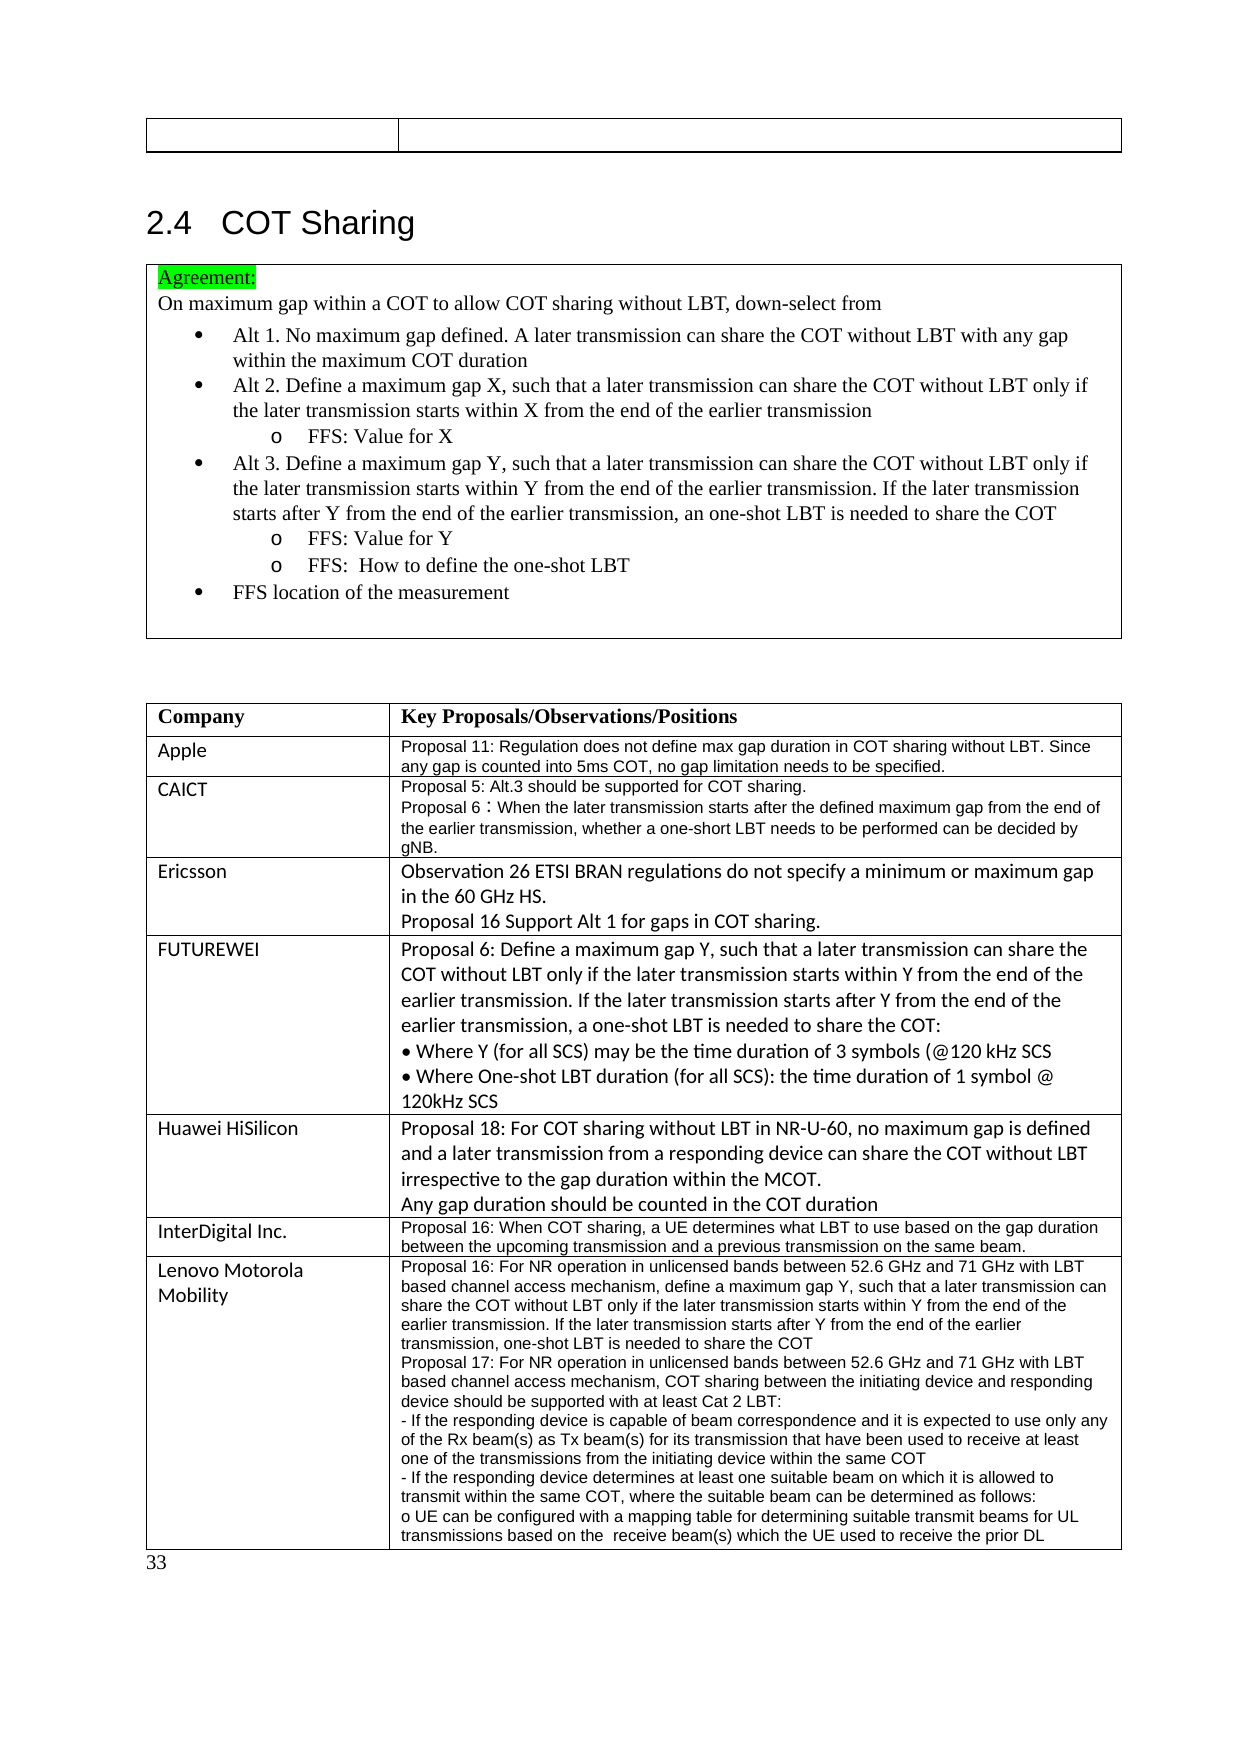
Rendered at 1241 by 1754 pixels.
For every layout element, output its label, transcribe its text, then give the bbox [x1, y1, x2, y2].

table_cell Huawei HiSilicon [147, 1115, 389, 1217]
table_cell Observation 26 ETSI BRAN regulations do not specify a minimum or maximum gap in the 60 GHz HS. Proposal 16 Support Alt 1 for gaps in COT sharing. [390, 858, 1121, 935]
table_cell Apple [147, 737, 389, 776]
table_cell Proposal 6: Define a maximum gap Y, such that a later transmission can share the COT without LBT only if the later transmission starts within Y from the end of the earlier transmission. If the later transmission starts after Y from the end of the earlier transmission, a one-shot LBT is needed to share the COT: • Where Y (for all SCS) may be the time duration of 3 symbols (@120 kHz SCS • Where One-shot LBT duration (for all SCS): the time duration of 1 symbol @ 120kHz SCS [390, 936, 1121, 1114]
table_header Key Proposals/Observations/Positions [390, 704, 1121, 736]
table_cell Proposal 11: Regulation does not define max gap duration in COT sharing without LBT. Since any gap is counted into 5ms COT, no gap limitation needs to be specified. [390, 737, 1121, 776]
table_header Agreement: On maximum gap within a COT to allow COT sharing without LBT, down-select from Alt 1. No maximum gap defined. A later transmission can share the COT without LBT with any gap within the maximum COT duration Alt 2. Define a maximum gap X, such that a later transmission can share the COT without LBT only if the later transmission starts within X from the end of the earlier transmission FFS: Value for X Alt 3. Define a maximum gap Y, such that a later transmission can share the COT without LBT only if the later transmission starts within Y from the end of the earlier transmission. If the later transmission starts after Y from the end of the earlier transmission, an one-shot LBT is needed to share the COT FFS: Value for Y FFS: How to define the one-shot LBT FFS location of the measurement [147, 265, 1121, 637]
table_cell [390, 1257, 1121, 1549]
table_header Company [147, 704, 389, 736]
table_cell InterDigital Inc. [147, 1218, 389, 1256]
subtitle COT Sharing [146, 203, 1122, 242]
table_cell Proposal 5: Alt.3 should be supported for COT sharing. Proposal 6：When the later transmission starts after the defined maximum gap from the end of the earlier transmission, whether a one-short LBT needs to be performed can be decided by gNB. [390, 777, 1121, 857]
table_cell FUTUREWEI [147, 936, 389, 1114]
table_cell [399, 119, 1121, 151]
table_cell Proposal 16: When COT sharing, a UE determines what LBT to use based on the gap duration between the upcoming transmission and a previous transmission on the same beam. [390, 1218, 1121, 1256]
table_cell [147, 1257, 389, 1549]
table_cell CAICT [147, 777, 389, 857]
table_cell [147, 119, 398, 151]
table_cell Ericsson [147, 858, 389, 935]
table_cell Proposal 18: For COT sharing without LBT in NR-U-60, no maximum gap is defined and a later transmission from a responding device can share the COT without LBT irrespective to the gap duration within the MCOT. Any gap duration should be counted in the COT duration [390, 1115, 1121, 1217]
